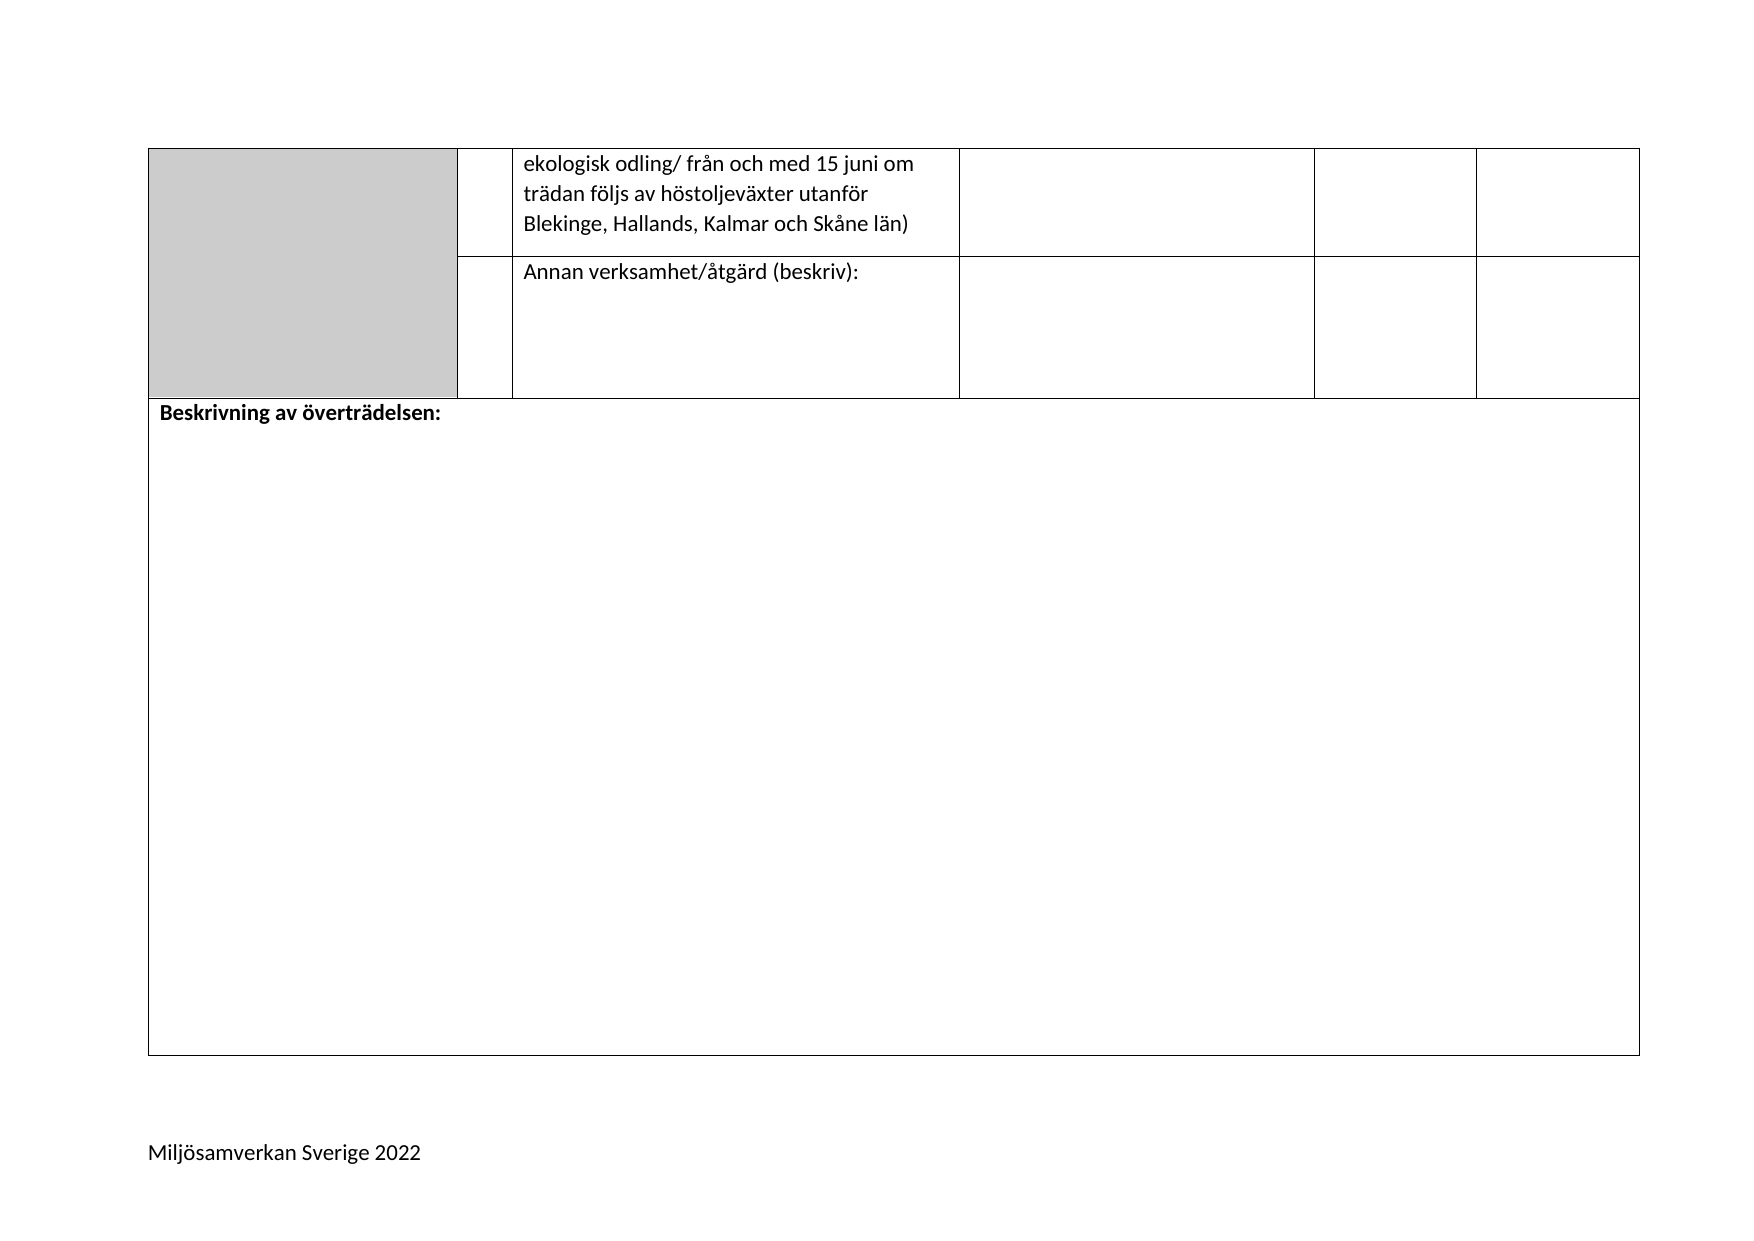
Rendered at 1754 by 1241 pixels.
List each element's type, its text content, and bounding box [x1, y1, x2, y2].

table_cell [1477, 149, 1639, 256]
table_cell [458, 257, 512, 397]
table_cell Annan verksamhet/åtgärd (beskriv): [513, 257, 959, 397]
table_cell [1315, 257, 1476, 397]
table_cell [960, 149, 1314, 256]
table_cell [149, 399, 1639, 1054]
table_cell [1315, 149, 1476, 256]
table_cell [458, 149, 512, 256]
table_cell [513, 149, 959, 256]
table_cell [960, 257, 1314, 397]
table_cell [1477, 257, 1639, 397]
